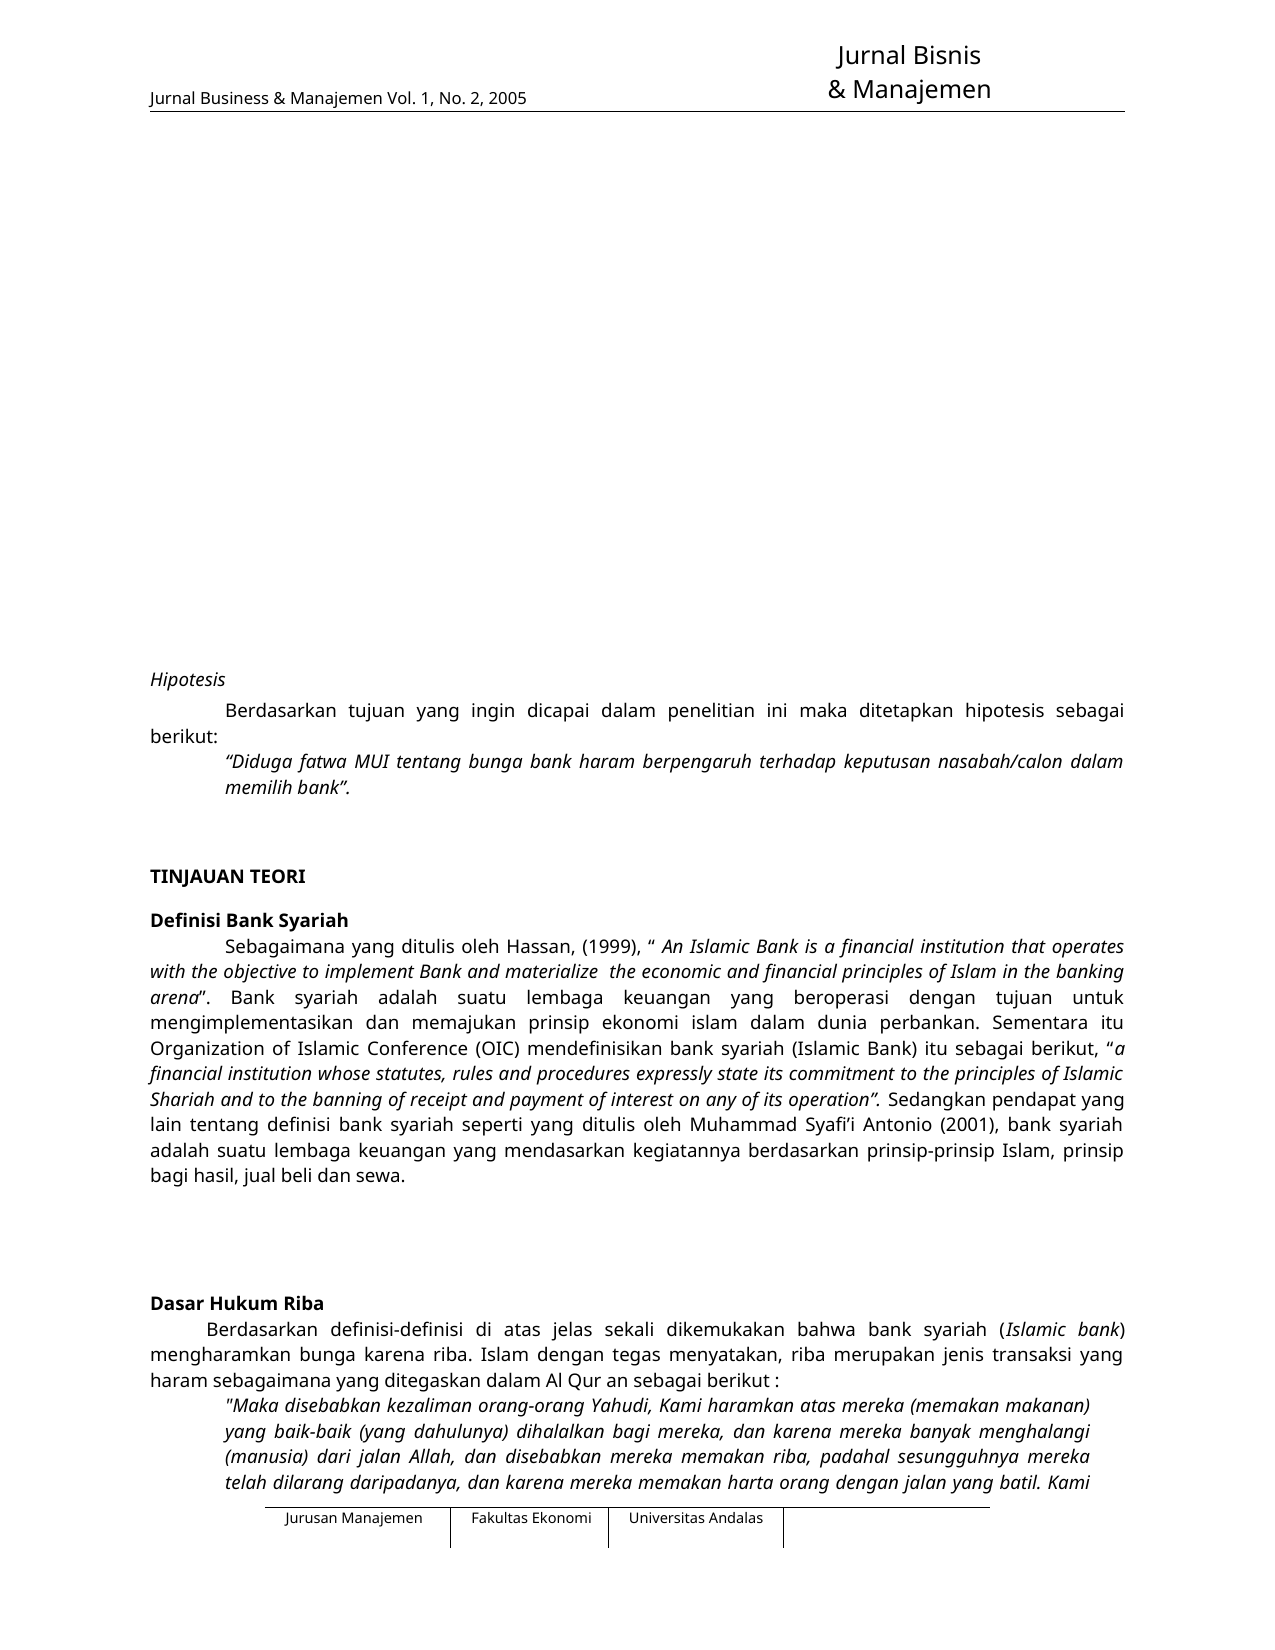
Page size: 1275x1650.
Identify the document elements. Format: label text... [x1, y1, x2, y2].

subtitle TINJAUAN TEORI [150, 863, 1125, 888]
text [225, 1392, 1091, 1494]
text Berdasarkan definisi-definisi di atas jelas sekali dikemukakan bahwa bank syariah (Islamic bank) mengharamkan bunga karena riba. Islam dengan tegas menyatakan, riba merupakan jenis transaksi yang haram sebagaimana yang ditegaskan dalam Al Qur an sebagai berikut : [150, 1316, 1125, 1392]
text Berdasarkan tujuan yang ingin dicapai dalam penelitian ini maka ditetapkan hipotesis sebagai berikut: [150, 698, 1125, 749]
subtitle Hipotesis [150, 666, 1125, 691]
text Dasar Hukum Riba [150, 1290, 1125, 1316]
text “Diduga fatwa MUI tentang bunga bank haram berpengaruh terhadap keputusan nasabah/calon dalam memilih bank”. [225, 749, 1125, 800]
text Definisi Bank Syariah [150, 907, 1125, 933]
text Sebagaimana yang ditulis oleh Hassan, (1999), “ An Islamic Bank is a financial institution that operates with the objective to implement Bank and materialize the economic and financial principles of Islam in the banking arena”. Bank syariah adalah suatu lembaga keuangan yang beroperasi dengan tujuan untuk mengimplementasikan dan memajukan prinsip ekonomi islam dalam dunia perbankan. Sementara itu Organization of Islamic Conference (OIC) mendefinisikan bank syariah (Islamic Bank) itu sebagai berikut, “a financial institution whose statutes, rules and procedures expressly state its commitment to the principles of Islamic Shariah and to the banning of receipt and payment of interest on any of its operation”. Sedangkan pendapat yang lain tentang definisi bank syariah seperti yang ditulis oleh Muhammad Syafi’i Antonio (2001), bank syariah adalah suatu lembaga keuangan yang mendasarkan kegiatannya berdasarkan prinsip-prinsip Islam, prinsip bagi hasil, jual beli dan sewa. [150, 933, 1125, 1188]
